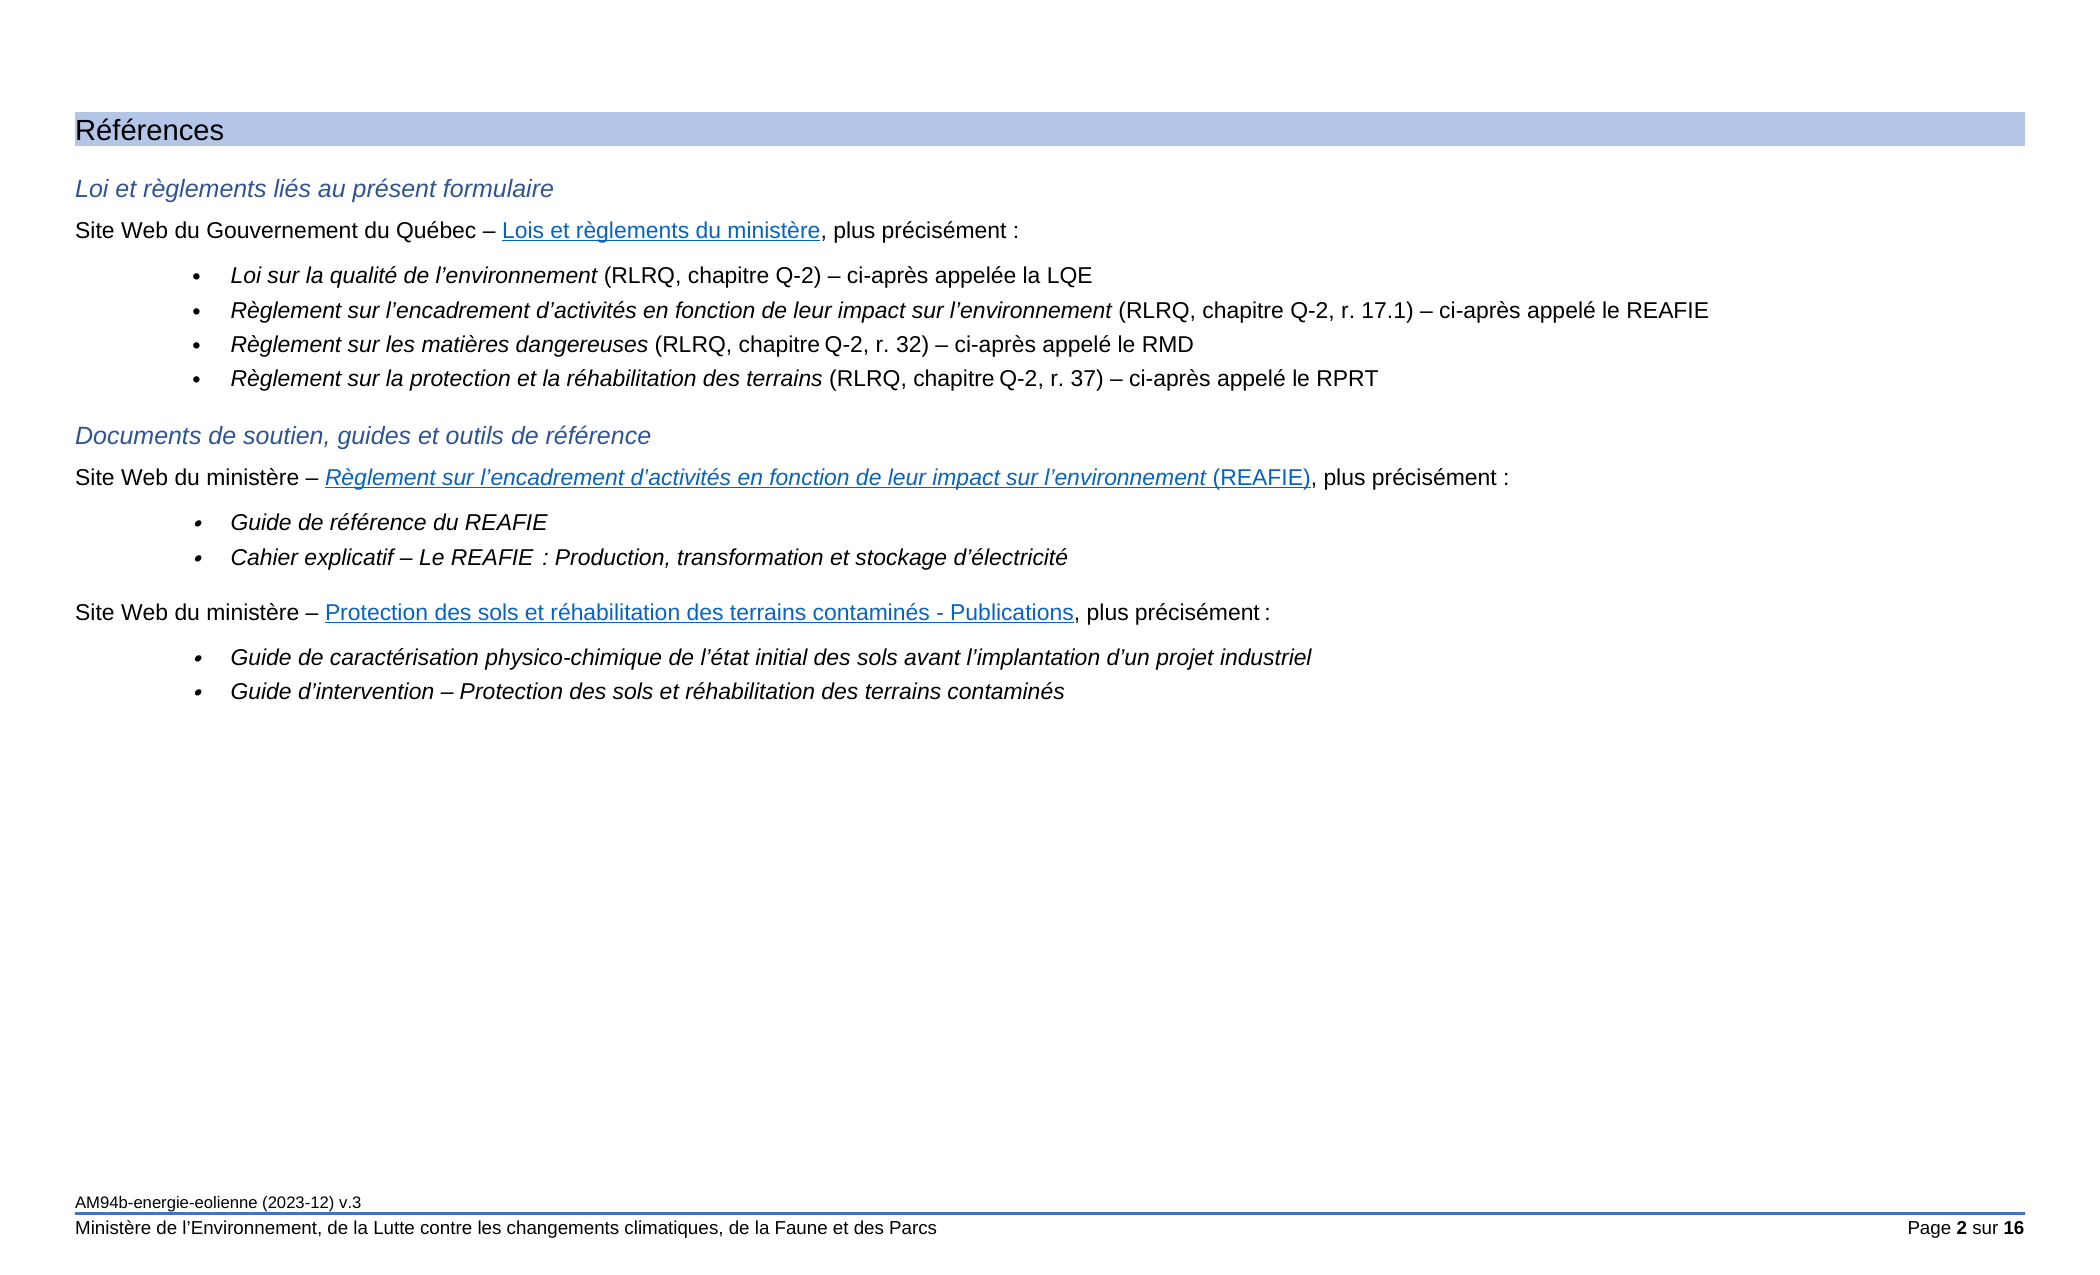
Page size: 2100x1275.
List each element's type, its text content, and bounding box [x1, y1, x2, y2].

text Documents de soutien, guides et outils de référence [75, 421, 2025, 449]
list Règlement sur les matières dangereuses (RLRQ, chapitre Q-2, r. 32) – ci-après appelé le RMD [193, 331, 1848, 357]
text Loi et règlements liés au présent formulaire [75, 174, 2025, 202]
list Guide de caractérisation physico-chimique de l’état initial des sols avant l’implantation d’un projet industriel [193, 644, 1848, 670]
list Guide d’intervention – Protection des sols et réhabilitation des terrains contaminés [193, 678, 1848, 705]
text Site Web du ministère – Protection des sols et réhabilitation des terrains contaminés - Publications, plus précisément : [75, 599, 2025, 625]
text Site Web du Gouvernement du Québec – Lois et règlements du ministère, plus précisément : [75, 217, 2025, 243]
text Site Web du ministère – Règlement sur l’encadrement d’activités en fonction de leur impact sur l’environnement (REAFIE), plus précisément : [75, 464, 2025, 491]
text Références [75, 112, 2025, 146]
list Guide de référence du REAFIE [193, 509, 1848, 536]
list Cahier explicatif – Le REAFIE : Production, transformation et stockage d’électricité [193, 544, 1848, 570]
list Règlement sur l’encadrement d’activités en fonction de leur impact sur l’environnement (RLRQ, chapitre Q-2, r. 17.1) – ci-après appelé le REAFIE [193, 297, 1848, 323]
list Règlement sur la protection et la réhabilitation des terrains (RLRQ, chapitre Q-2, r. 37) – ci-après appelé le RPRT [193, 365, 1848, 392]
list Loi sur la qualité de l’environnement (RLRQ, chapitre Q-2) – ci-après appelée la LQE [193, 262, 1848, 289]
